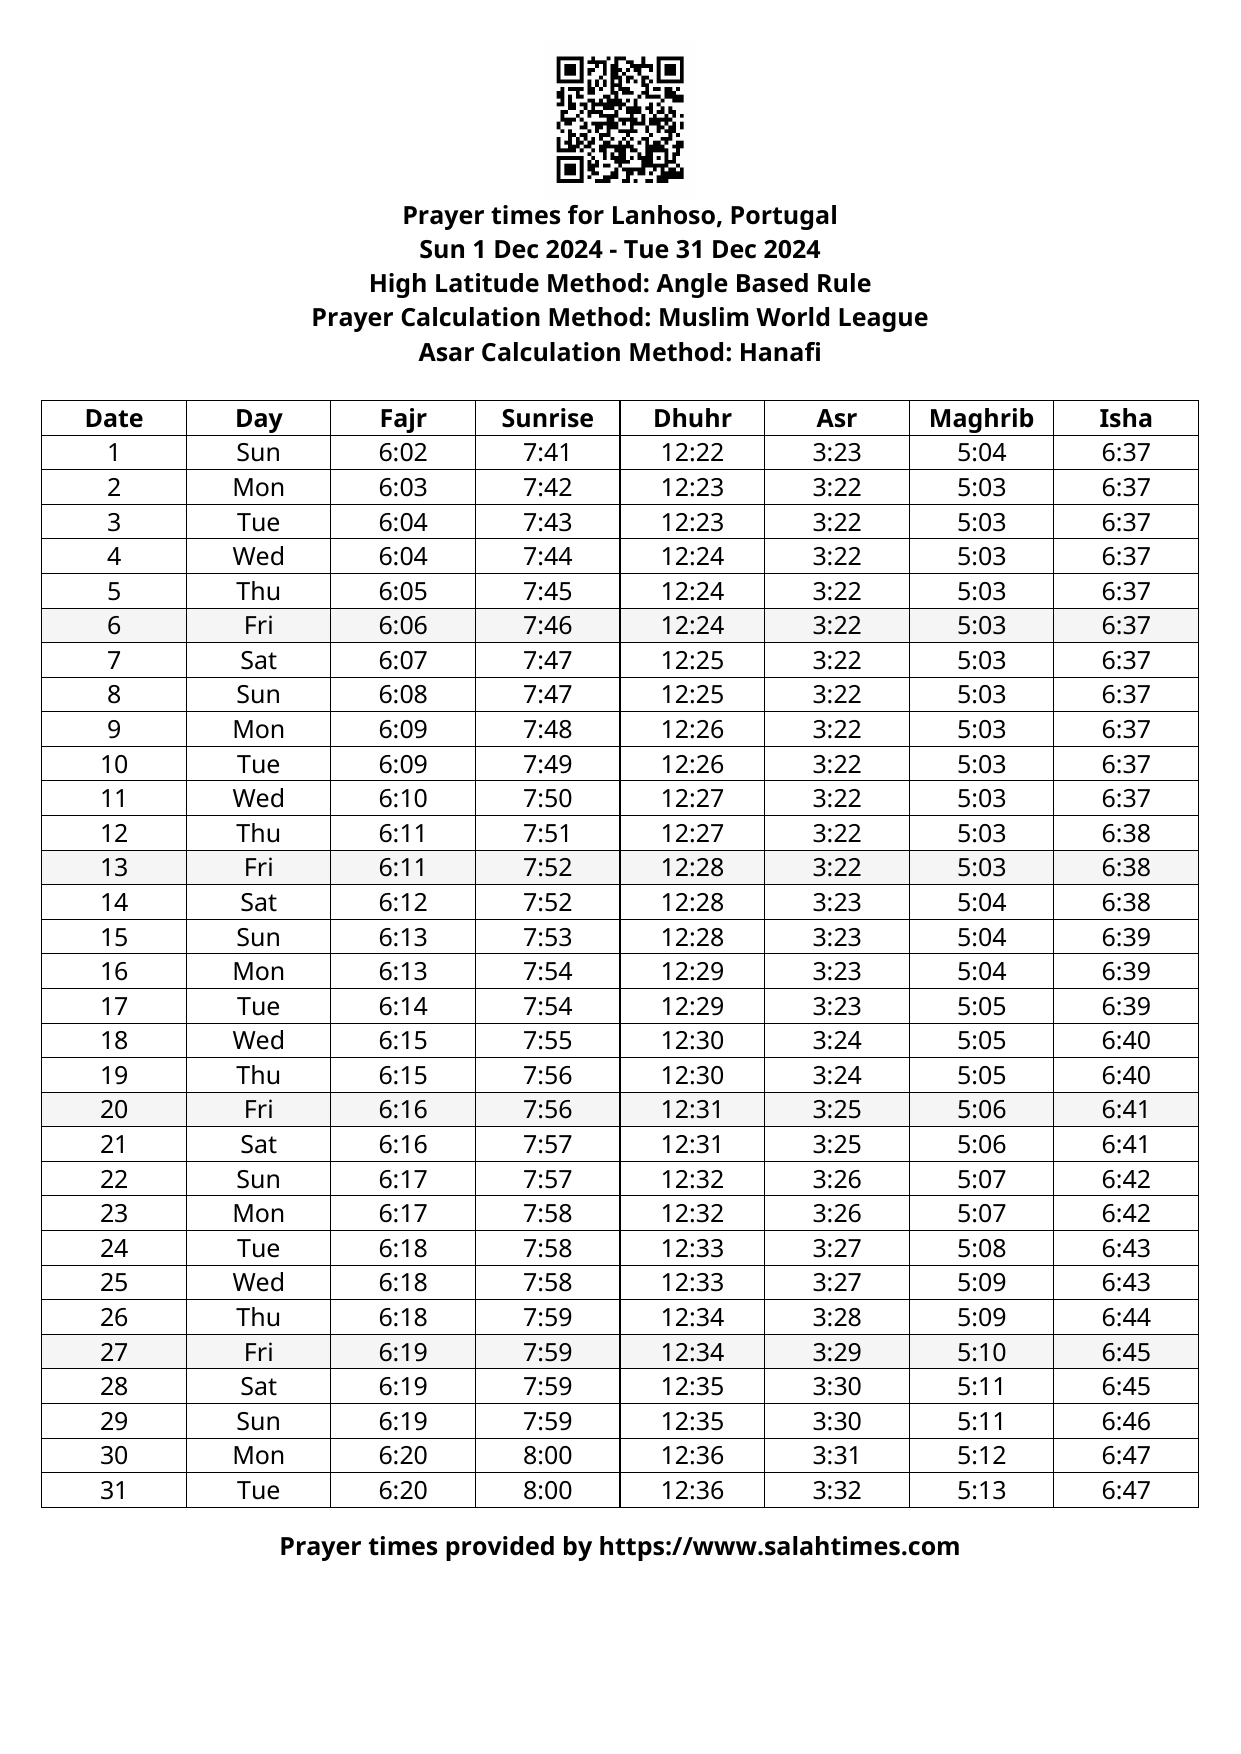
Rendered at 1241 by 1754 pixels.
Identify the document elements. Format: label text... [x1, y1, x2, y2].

table_cell 5:06 [910, 1093, 1053, 1126]
table_cell 7:44 [476, 539, 619, 573]
table_header Day [187, 401, 330, 434]
table_cell 12:32 [621, 1162, 764, 1195]
table_cell 12:33 [621, 1231, 764, 1264]
table_cell 5:04 [910, 954, 1053, 988]
table_cell 29 [42, 1404, 186, 1437]
table_cell 5 [42, 574, 186, 607]
table_cell 7:54 [476, 989, 619, 1022]
table_cell 7:57 [476, 1162, 619, 1195]
table_cell 12:32 [621, 1196, 764, 1230]
table_cell 27 [42, 1335, 186, 1368]
table_cell 7:58 [476, 1266, 619, 1299]
table_cell 3:25 [765, 1093, 909, 1126]
table_cell 12:22 [621, 436, 764, 469]
table_cell 12:28 [621, 920, 764, 953]
table_cell 6:12 [331, 885, 475, 919]
table_cell 6:14 [331, 989, 475, 1022]
table_cell Mon [187, 954, 330, 988]
table_cell 15 [42, 920, 186, 953]
table_cell 13 [42, 851, 186, 884]
table_cell 6:37 [1054, 781, 1198, 815]
table_cell Mon [187, 1196, 330, 1230]
text Asar Calculation Method: Hanafi [42, 334, 1198, 368]
table_cell 6:45 [1054, 1369, 1198, 1403]
table_cell Tue [187, 505, 330, 538]
table_cell 6:41 [1054, 1127, 1198, 1161]
table_cell 12:34 [621, 1335, 764, 1368]
table_cell 6:03 [331, 470, 475, 504]
table_cell 5:13 [910, 1473, 1053, 1507]
table_cell 6:07 [331, 643, 475, 677]
table_cell 7:47 [476, 643, 619, 677]
table_cell 7:58 [476, 1196, 619, 1230]
table_cell 3:22 [765, 678, 909, 711]
table_cell 7:59 [476, 1335, 619, 1368]
table_cell 3:28 [765, 1300, 909, 1334]
table_cell 3:22 [765, 851, 909, 884]
table_cell 3:27 [765, 1231, 909, 1264]
table_cell 6:18 [331, 1231, 475, 1264]
table_cell 17 [42, 989, 186, 1022]
text Prayer times for Lanhoso, Portugal [42, 198, 1198, 232]
table_header Fajr [331, 401, 475, 434]
text Sun 1 Dec 2024 - Tue 31 Dec 2024 [42, 232, 1198, 266]
table_cell 7:57 [476, 1127, 619, 1161]
table_header Asr [765, 401, 909, 434]
table_cell Fri [187, 1335, 330, 1368]
table_cell 12:27 [621, 816, 764, 849]
table_cell 26 [42, 1300, 186, 1334]
table_cell 3:22 [765, 539, 909, 573]
table_cell 7:41 [476, 436, 619, 469]
table_cell 6:16 [331, 1127, 475, 1161]
table_cell 4 [42, 539, 186, 573]
table_cell 6:04 [331, 505, 475, 538]
table_cell 1 [42, 436, 186, 469]
table_cell 12:31 [621, 1127, 764, 1161]
table_cell 12:23 [621, 505, 764, 538]
table_cell 3:23 [765, 954, 909, 988]
table_cell 5:03 [910, 781, 1053, 815]
table_cell 7:59 [476, 1404, 619, 1437]
table_cell 3:23 [765, 885, 909, 919]
table_cell 12:24 [621, 539, 764, 573]
table_cell 6:38 [1054, 885, 1198, 919]
table_cell 18 [42, 1024, 186, 1057]
table_cell 5:03 [910, 470, 1053, 504]
table_cell 5:05 [910, 989, 1053, 1022]
table_header Sunrise [476, 401, 619, 434]
table_cell 5:03 [910, 539, 1053, 573]
table_cell 3:25 [765, 1127, 909, 1161]
table_cell 6:09 [331, 747, 475, 780]
table_cell 12:35 [621, 1404, 764, 1437]
table_cell 6:15 [331, 1058, 475, 1092]
table_cell 12:25 [621, 643, 764, 677]
table_cell 5:03 [910, 712, 1053, 746]
table_cell 12:30 [621, 1024, 764, 1057]
table_cell 3:22 [765, 505, 909, 538]
table_cell 6:37 [1054, 436, 1198, 469]
table_cell 12:28 [621, 851, 764, 884]
table_cell 11 [42, 781, 186, 815]
table_cell 5:03 [910, 505, 1053, 538]
table_cell 3:22 [765, 470, 909, 504]
table_cell 12:24 [621, 609, 764, 642]
table_cell Mon [187, 712, 330, 746]
table_cell 7:47 [476, 678, 619, 711]
table_cell 9 [42, 712, 186, 746]
table_cell 6:11 [331, 851, 475, 884]
table_cell 6:37 [1054, 539, 1198, 573]
table_cell 12:26 [621, 712, 764, 746]
table_header Isha [1054, 401, 1198, 434]
table_cell 3:24 [765, 1024, 909, 1057]
table_cell 24 [42, 1231, 186, 1264]
table_cell 8 [42, 678, 186, 711]
table_cell 6:47 [1054, 1473, 1198, 1507]
table_cell 5:10 [910, 1335, 1053, 1368]
table_cell 5:03 [910, 851, 1053, 884]
table_cell 16 [42, 954, 186, 988]
table_cell 3:30 [765, 1404, 909, 1437]
table_cell 6:06 [331, 609, 475, 642]
table_cell 7:48 [476, 712, 619, 746]
table_cell 7:56 [476, 1093, 619, 1126]
table_cell 5:12 [910, 1439, 1053, 1472]
table_cell Sat [187, 1369, 330, 1403]
text Prayer Calculation Method: Muslim World League [42, 300, 1198, 334]
table_cell 8:00 [476, 1473, 619, 1507]
table_cell 7:54 [476, 954, 619, 988]
table_cell 3:26 [765, 1196, 909, 1230]
table_cell 5:09 [910, 1266, 1053, 1299]
table_cell 3:22 [765, 747, 909, 780]
table_cell 6:15 [331, 1024, 475, 1057]
table_cell 6:19 [331, 1369, 475, 1403]
table_cell 3:22 [765, 574, 909, 607]
table_cell Sun [187, 1162, 330, 1195]
table_cell 5:07 [910, 1196, 1053, 1230]
table_cell 7:58 [476, 1231, 619, 1264]
table_cell 7:53 [476, 920, 619, 953]
table_cell 3:22 [765, 609, 909, 642]
table_cell 7:43 [476, 505, 619, 538]
table_cell 5:03 [910, 747, 1053, 780]
table_cell 6:46 [1054, 1404, 1198, 1437]
table_cell 12:25 [621, 678, 764, 711]
table_cell 6:47 [1054, 1439, 1198, 1472]
table_cell 6:37 [1054, 678, 1198, 711]
table_cell 12 [42, 816, 186, 849]
table_cell Sun [187, 436, 330, 469]
table_cell 23 [42, 1196, 186, 1230]
table_cell 6:43 [1054, 1231, 1198, 1264]
table_cell 5:04 [910, 885, 1053, 919]
table_cell 5:05 [910, 1024, 1053, 1057]
table_cell 12:36 [621, 1439, 764, 1472]
table_cell 6:41 [1054, 1093, 1198, 1126]
table_cell 12:30 [621, 1058, 764, 1092]
table_cell Tue [187, 1473, 330, 1507]
table_header Date [42, 401, 186, 434]
picture [542, 41, 699, 198]
table_cell 6:38 [1054, 851, 1198, 884]
table_cell 6:18 [331, 1300, 475, 1334]
table_cell 6:17 [331, 1162, 475, 1195]
table_cell Mon [187, 470, 330, 504]
table_cell 3:23 [765, 920, 909, 953]
table_cell 7:59 [476, 1369, 619, 1403]
table_cell 7:59 [476, 1300, 619, 1334]
table_cell 10 [42, 747, 186, 780]
table_cell 6:44 [1054, 1300, 1198, 1334]
table_cell 19 [42, 1058, 186, 1092]
table_cell 7:51 [476, 816, 619, 849]
table_cell Fri [187, 1093, 330, 1126]
table_cell 12:28 [621, 885, 764, 919]
table_cell 20 [42, 1093, 186, 1126]
table_cell 5:03 [910, 574, 1053, 607]
table_cell Tue [187, 989, 330, 1022]
table_cell 6:13 [331, 954, 475, 988]
table_cell 5:06 [910, 1127, 1053, 1161]
table_cell 6 [42, 609, 186, 642]
table_cell 7:49 [476, 747, 619, 780]
table_cell 3:31 [765, 1439, 909, 1472]
table_cell 8:00 [476, 1439, 619, 1472]
table_cell Fri [187, 851, 330, 884]
table_cell 6:37 [1054, 505, 1198, 538]
table_cell 6:08 [331, 678, 475, 711]
table_cell Thu [187, 1058, 330, 1092]
table_cell 5:08 [910, 1231, 1053, 1264]
table_cell 3:30 [765, 1369, 909, 1403]
table_cell 3:22 [765, 816, 909, 849]
table_cell 30 [42, 1439, 186, 1472]
table_cell 3:24 [765, 1058, 909, 1092]
table_cell 12:29 [621, 954, 764, 988]
table_cell 6:37 [1054, 609, 1198, 642]
table_cell 6:17 [331, 1196, 475, 1230]
table_cell Sun [187, 1404, 330, 1437]
table_cell Sat [187, 643, 330, 677]
table_cell 31 [42, 1473, 186, 1507]
table_cell 7 [42, 643, 186, 677]
text Prayer times provided by https://www.salahtimes.com [42, 1528, 1198, 1563]
table_cell 25 [42, 1266, 186, 1299]
table_cell 6:37 [1054, 470, 1198, 504]
table_cell 6:37 [1054, 643, 1198, 677]
table_cell 5:11 [910, 1404, 1053, 1437]
table_cell Wed [187, 1024, 330, 1057]
table_cell 6:39 [1054, 920, 1198, 953]
table_cell 7:50 [476, 781, 619, 815]
table_cell 3:22 [765, 712, 909, 746]
table_cell 6:09 [331, 712, 475, 746]
table_cell 6:37 [1054, 747, 1198, 780]
table_cell Sat [187, 885, 330, 919]
table_cell 3:29 [765, 1335, 909, 1368]
table_cell 5:03 [910, 609, 1053, 642]
table_cell 6:13 [331, 920, 475, 953]
table_cell 5:03 [910, 816, 1053, 849]
table_cell 6:11 [331, 816, 475, 849]
table_cell 21 [42, 1127, 186, 1161]
text High Latitude Method: Angle Based Rule [42, 266, 1198, 300]
table_cell 12:29 [621, 989, 764, 1022]
table_cell 3:22 [765, 781, 909, 815]
table_cell Tue [187, 1231, 330, 1264]
table_cell 12:36 [621, 1473, 764, 1507]
table_cell 6:38 [1054, 816, 1198, 849]
table_cell 3:27 [765, 1266, 909, 1299]
table_cell 5:07 [910, 1162, 1053, 1195]
table_cell 5:05 [910, 1058, 1053, 1092]
table_cell 6:10 [331, 781, 475, 815]
table_cell 3 [42, 505, 186, 538]
table_cell Tue [187, 747, 330, 780]
table_cell 6:05 [331, 574, 475, 607]
table_cell 5:04 [910, 920, 1053, 953]
table_cell 3:23 [765, 436, 909, 469]
table_cell 6:40 [1054, 1024, 1198, 1057]
table_cell 5:09 [910, 1300, 1053, 1334]
table_cell 6:16 [331, 1093, 475, 1126]
table_cell 7:45 [476, 574, 619, 607]
table_cell 6:19 [331, 1335, 475, 1368]
table_cell Sun [187, 678, 330, 711]
table_cell 12:33 [621, 1266, 764, 1299]
table_header Dhuhr [621, 401, 764, 434]
table_cell 6:39 [1054, 954, 1198, 988]
table_cell 6:20 [331, 1473, 475, 1507]
table_cell 7:55 [476, 1024, 619, 1057]
table_cell 12:34 [621, 1300, 764, 1334]
table_cell Sat [187, 1127, 330, 1161]
table_cell 7:42 [476, 470, 619, 504]
table_cell 12:35 [621, 1369, 764, 1403]
table_cell Sun [187, 920, 330, 953]
table_cell Thu [187, 1300, 330, 1334]
table_cell 6:19 [331, 1404, 475, 1437]
table_cell Fri [187, 609, 330, 642]
table_cell 6:45 [1054, 1335, 1198, 1368]
table_header Maghrib [910, 401, 1053, 434]
table_cell 7:52 [476, 885, 619, 919]
table_cell 6:37 [1054, 712, 1198, 746]
table_cell 12:24 [621, 574, 764, 607]
table_cell 2 [42, 470, 186, 504]
table_cell 3:22 [765, 643, 909, 677]
table_cell 6:43 [1054, 1266, 1198, 1299]
table_cell 6:04 [331, 539, 475, 573]
table_cell 14 [42, 885, 186, 919]
table_cell 28 [42, 1369, 186, 1403]
table_cell 3:23 [765, 989, 909, 1022]
table_cell 12:27 [621, 781, 764, 815]
table_cell 7:46 [476, 609, 619, 642]
table_cell 5:11 [910, 1369, 1053, 1403]
table_cell Thu [187, 816, 330, 849]
table_cell 5:03 [910, 643, 1053, 677]
table_cell 6:40 [1054, 1058, 1198, 1092]
table_cell 12:23 [621, 470, 764, 504]
table_cell Wed [187, 539, 330, 573]
table_cell 5:03 [910, 678, 1053, 711]
table_cell 6:20 [331, 1439, 475, 1472]
table_cell Wed [187, 1266, 330, 1299]
table_cell 6:42 [1054, 1162, 1198, 1195]
table_cell 6:37 [1054, 574, 1198, 607]
table_cell 22 [42, 1162, 186, 1195]
table_cell 3:32 [765, 1473, 909, 1507]
table_cell 7:52 [476, 851, 619, 884]
table_cell 6:42 [1054, 1196, 1198, 1230]
table_cell 6:39 [1054, 989, 1198, 1022]
table_cell 5:04 [910, 436, 1053, 469]
table_cell 3:26 [765, 1162, 909, 1195]
table_cell Wed [187, 781, 330, 815]
table_cell 12:31 [621, 1093, 764, 1126]
table_cell Mon [187, 1439, 330, 1472]
table_cell 7:56 [476, 1058, 619, 1092]
table_cell 6:18 [331, 1266, 475, 1299]
table_cell 12:26 [621, 747, 764, 780]
table_cell 6:02 [331, 436, 475, 469]
table_cell Thu [187, 574, 330, 607]
